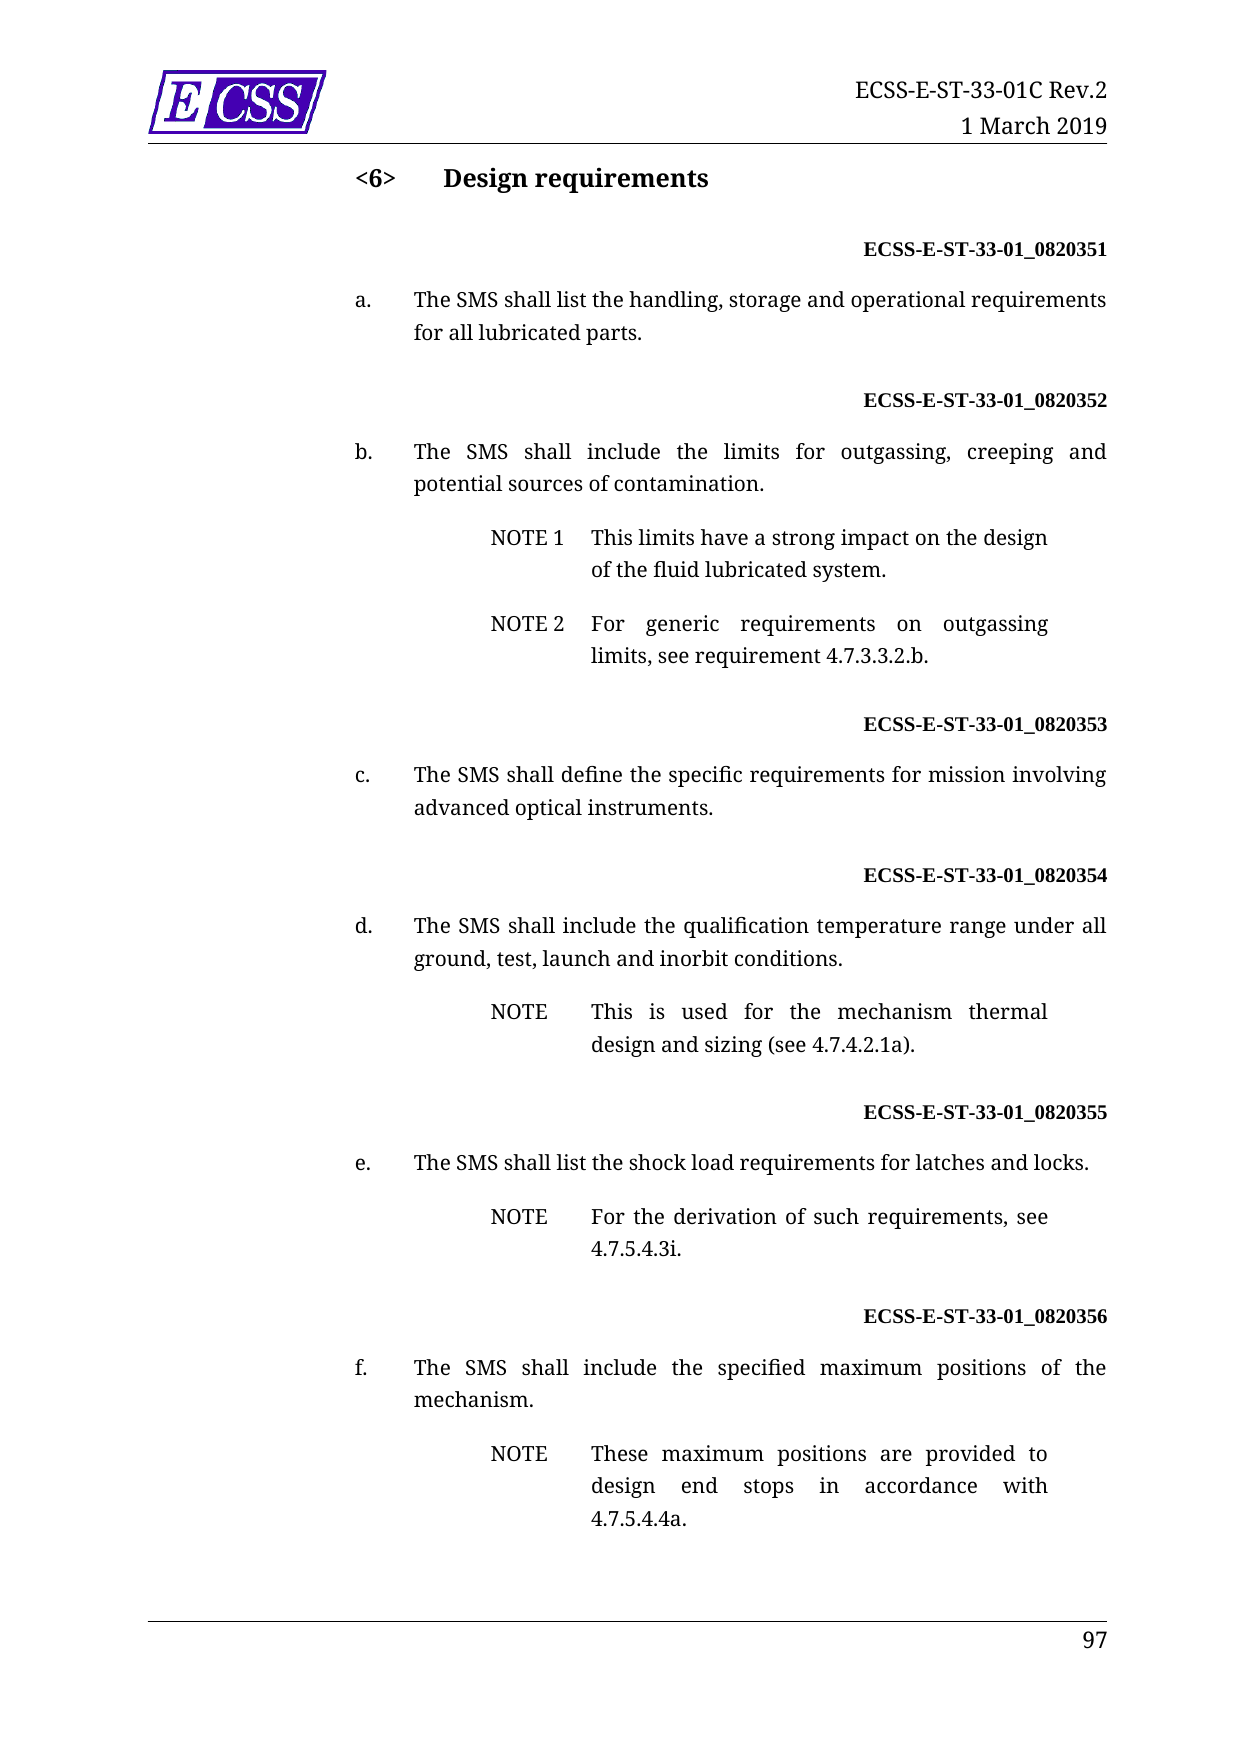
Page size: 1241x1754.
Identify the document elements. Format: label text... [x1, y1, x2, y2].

text ECSS-E-ST-33-01_0820356 [148, 1304, 1107, 1328]
list The SMS shall define the specific requirements for mission involving advanced optical instruments. [354, 760, 1107, 821]
text The SMS shall include the specified maximum positions of the mechanism. [354, 1353, 1107, 1414]
text The SMS shall list the shock load requirements for latches and locks. [354, 1148, 1107, 1177]
text The SMS shall include the limits for outgassing, creeping and potential sources of contamination. [354, 437, 1107, 498]
text Design requirements [354, 161, 1107, 194]
list The SMS shall list the handling, storage and operational requirements for all lubricated parts. [354, 286, 1107, 347]
text 2 For generic requirements on outgassing limits, see requirement 4.7.3.3.2.b. [490, 609, 1048, 670]
text For the derivation of such requirements, see 4.7.5.4.3i. [490, 1202, 1048, 1263]
text ECSS-E-ST-33-01_0820352 [148, 388, 1107, 412]
text These maximum positions are provided to design end stops in accordance with 4.7.5.4.4a. [490, 1439, 1048, 1533]
text ECSS-E-ST-33-01_0820354 [148, 863, 1107, 887]
list The SMS shall include the qualification temperature range under all ground, test, launch and in­orbit conditions. [354, 911, 1107, 972]
picture [148, 70, 327, 134]
text ECSS-E-ST-33-01_0820351 [148, 237, 1107, 261]
text 1 This limits have a strong impact on the design of the fluid lubricated system. [490, 523, 1048, 584]
text ECSS-E-ST-33-01_0820355 [148, 1100, 1107, 1124]
text This is used for the mechanism thermal design and sizing (see 4.7.4.2a). [490, 997, 1048, 1058]
text ECSS-E-ST-33-01_0820353 [148, 712, 1107, 736]
